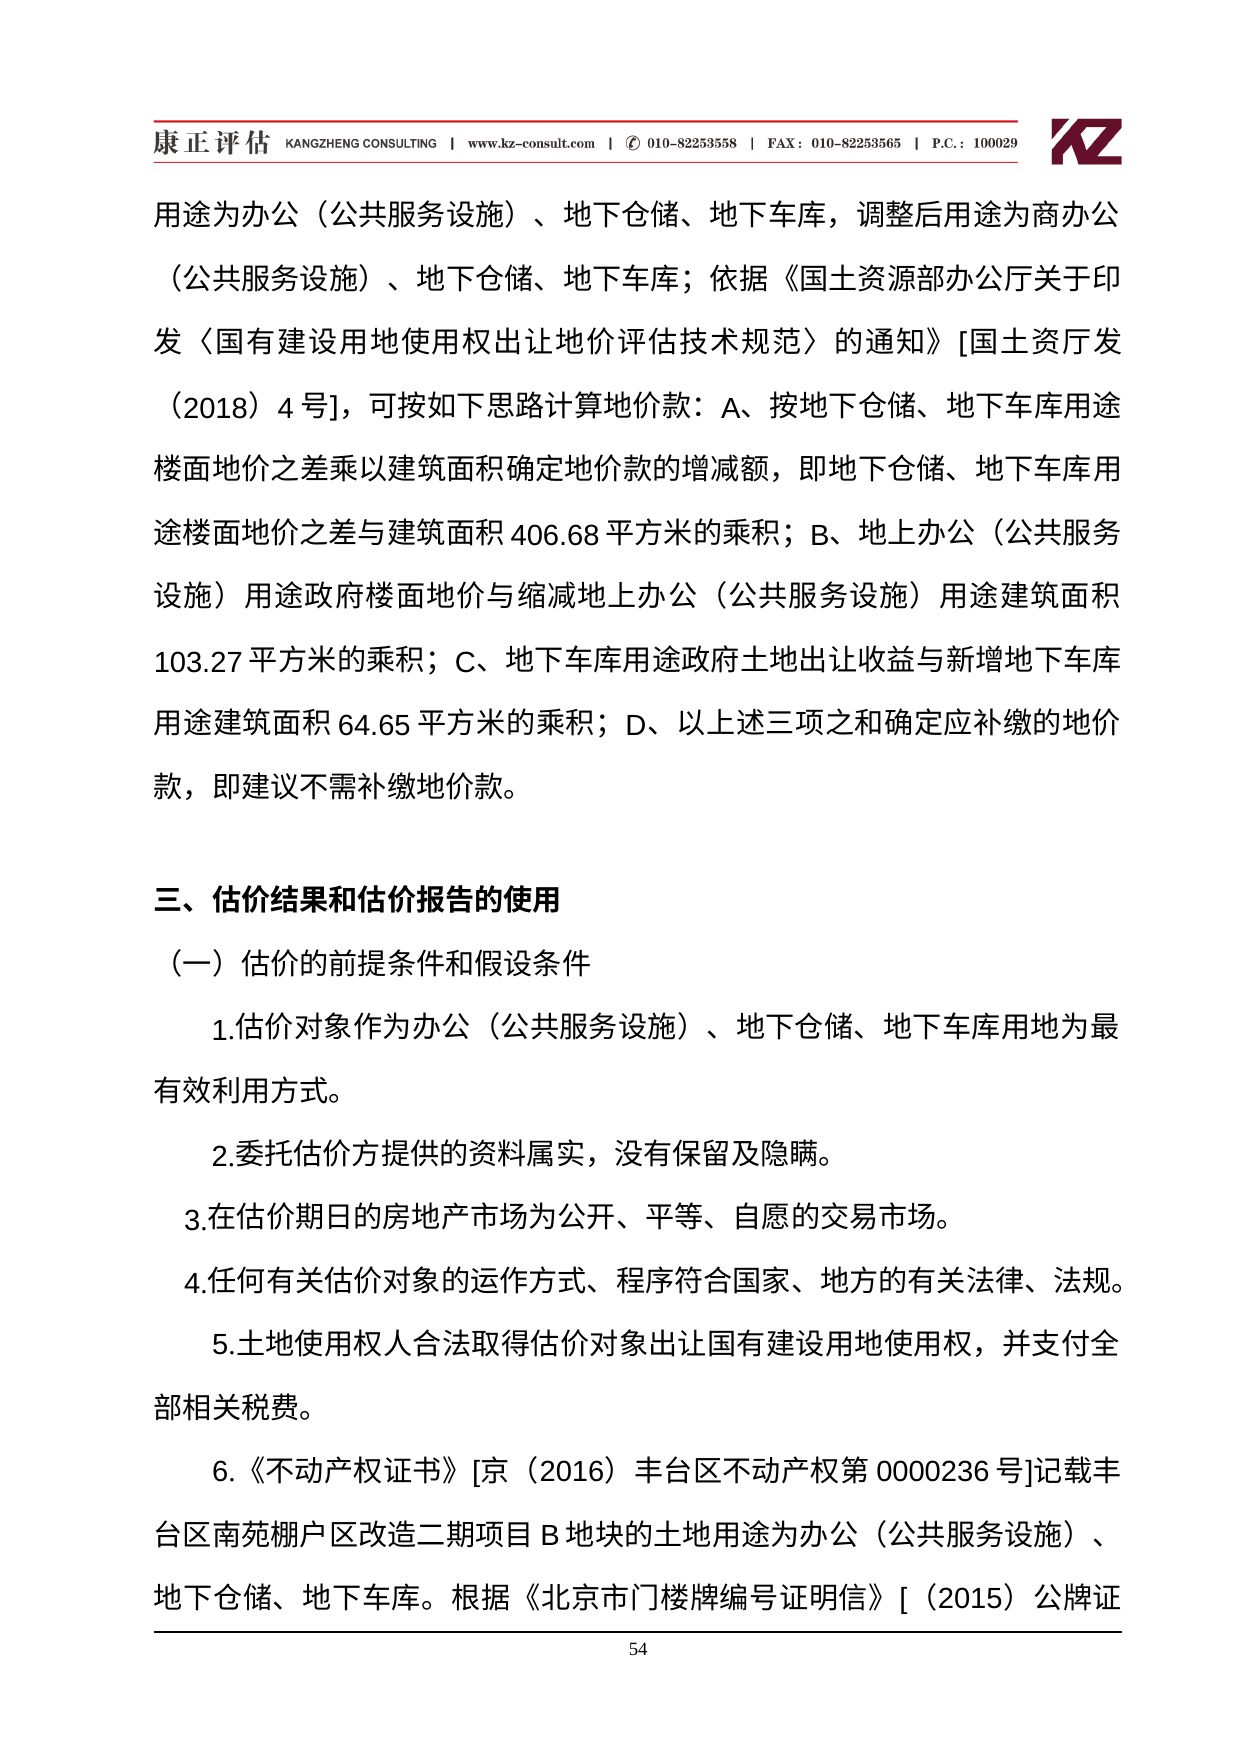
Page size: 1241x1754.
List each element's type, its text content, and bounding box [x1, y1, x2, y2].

text 5.土地使用权人合法取得估价对象出让国有建设用地使用权，并支付全部相关税费。 [153, 1321, 1120, 1427]
picture [153, 118, 1122, 165]
text 2.委托估价方提供的资料属实，没有保留及隐瞒。 [153, 1131, 1122, 1173]
text 3.在估价期日的房地产市场为公开、平等、自愿的交易市场。 [153, 1194, 1122, 1236]
text 4.任何有关估价对象的运作方式、程序符合国家、地方的有关法律、法规。 [153, 1257, 1122, 1300]
text （一）估价的前提条件和假设条件 [153, 940, 1122, 983]
text 三、估价结果和估价报告的使用 [153, 877, 1122, 919]
text 1.估价对象作为办公（公共服务设施）、地下仓储、地下车库用地为最有效利用方式。 [153, 1004, 1122, 1109]
